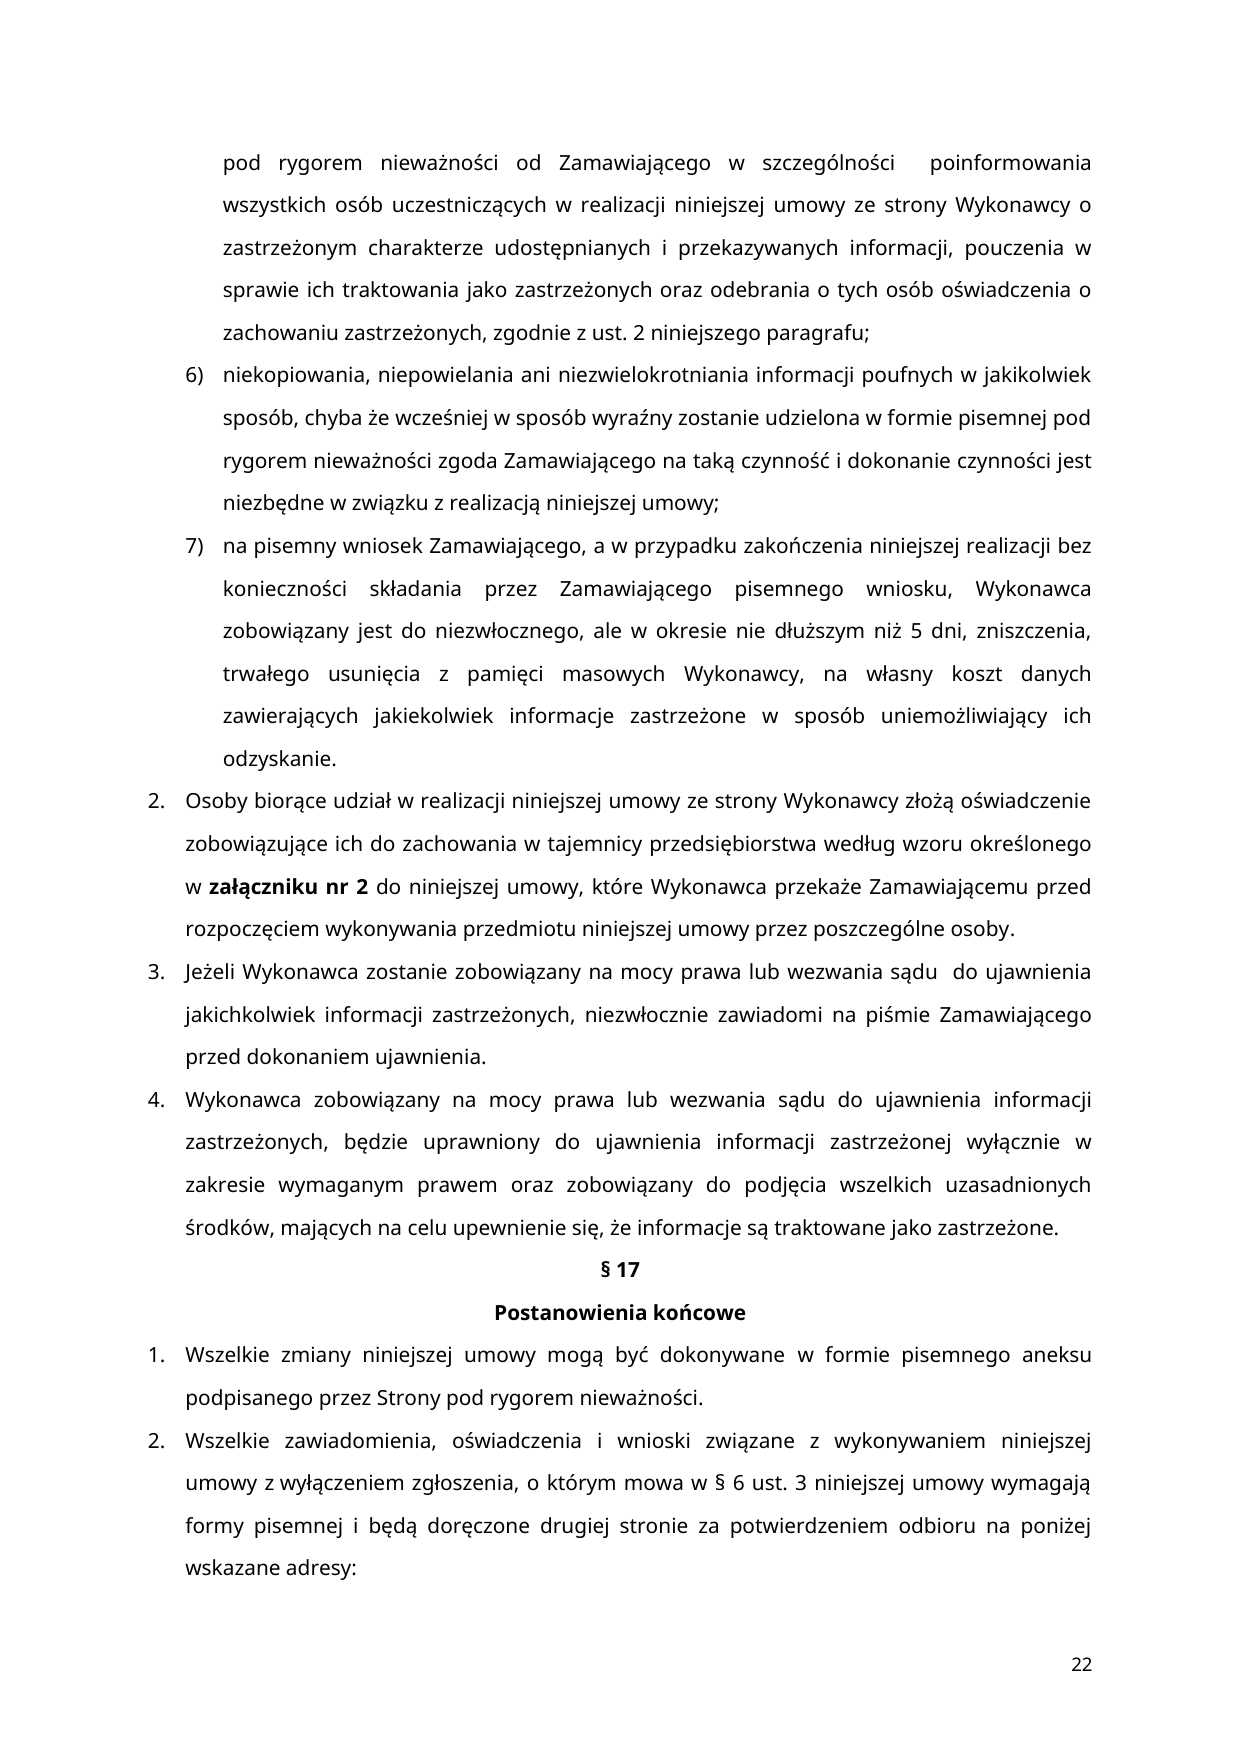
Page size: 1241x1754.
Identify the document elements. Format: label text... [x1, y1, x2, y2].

list na pisemny wniosek Zamawiającego, a w przypadku zakończenia niniejszej realizacji bez konieczności składania przez Zamawiającego pisemnego wniosku, Wykonawca zobowiązany jest do niezwłocznego, ale w okresie nie dłuższym niż 5 dni, zniszczenia, trwałego usunięcia z pamięci masowych Wykonawcy, na własny koszt danych zawierających jakiekolwiek informacje zastrzeżone w sposób uniemożliwiający ich odzyskanie. [185, 531, 1093, 772]
list Wykonawca zobowiązany na mocy prawa lub wezwania sądu do ujawnienia informacji zastrzeżonych, będzie uprawniony do ujawnienia informacji zastrzeżonej wyłącznie w zakresie wymaganym prawem oraz zobowiązany do podjęcia wszelkich uzasadnionych środków, mających na celu upewnienie się, że informacje są traktowane jako zastrzeżone. [148, 1085, 1093, 1241]
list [185, 148, 1093, 346]
list niekopiowania, niepowielania ani niezwielokrotniania informacji poufnych w jakikolwiek sposób, chyba że wcześniej w sposób wyraźny zostanie udzielona w formie pisemnej pod rygorem nieważności zgoda Zamawiającego na taką czynność i dokonanie czynności jest niezbędne w związku z realizacją niniejszej umowy; [185, 361, 1093, 517]
list Wszelkie zawiadomienia, oświadczenia i wnioski związane z wykonywaniem niniejszej umowy z wyłączeniem zgłoszenia, o którym mowa w § 6 ust. 3 niniejszej umowy wymagają formy pisemnej i będą doręczone drugiej stronie za potwierdzeniem odbioru na poniżej wskazane adresy: [148, 1426, 1093, 1582]
text § 17 [148, 1255, 1093, 1284]
list Jeżeli Wykonawca zostanie zobowiązany na mocy prawa lub wezwania sądu do ujawnienia jakichkolwiek informacji zastrzeżonych, niezwłocznie zawiadomi na piśmie Zamawiającego przed dokonaniem ujawnienia. [148, 957, 1093, 1071]
list Wszelkie zmiany niniejszej umowy mogą być dokonywane w formie pisemnego aneksu podpisanego przez Strony pod rygorem nieważności. [148, 1341, 1093, 1412]
text Postanowienia końcowe [148, 1298, 1093, 1326]
list Osoby biorące udział w realizacji niniejszej umowy ze strony Wykonawcy złożą oświadczenie zobowiązujące ich do zachowania w tajemnicy przedsiębiorstwa według wzoru określonego w załączniku nr 2 do niniejszej umowy, które Wykonawca przekaże Zamawiającemu przed rozpoczęciem wykonywania przedmiotu niniejszej umowy przez poszczególne osoby. [148, 787, 1093, 943]
